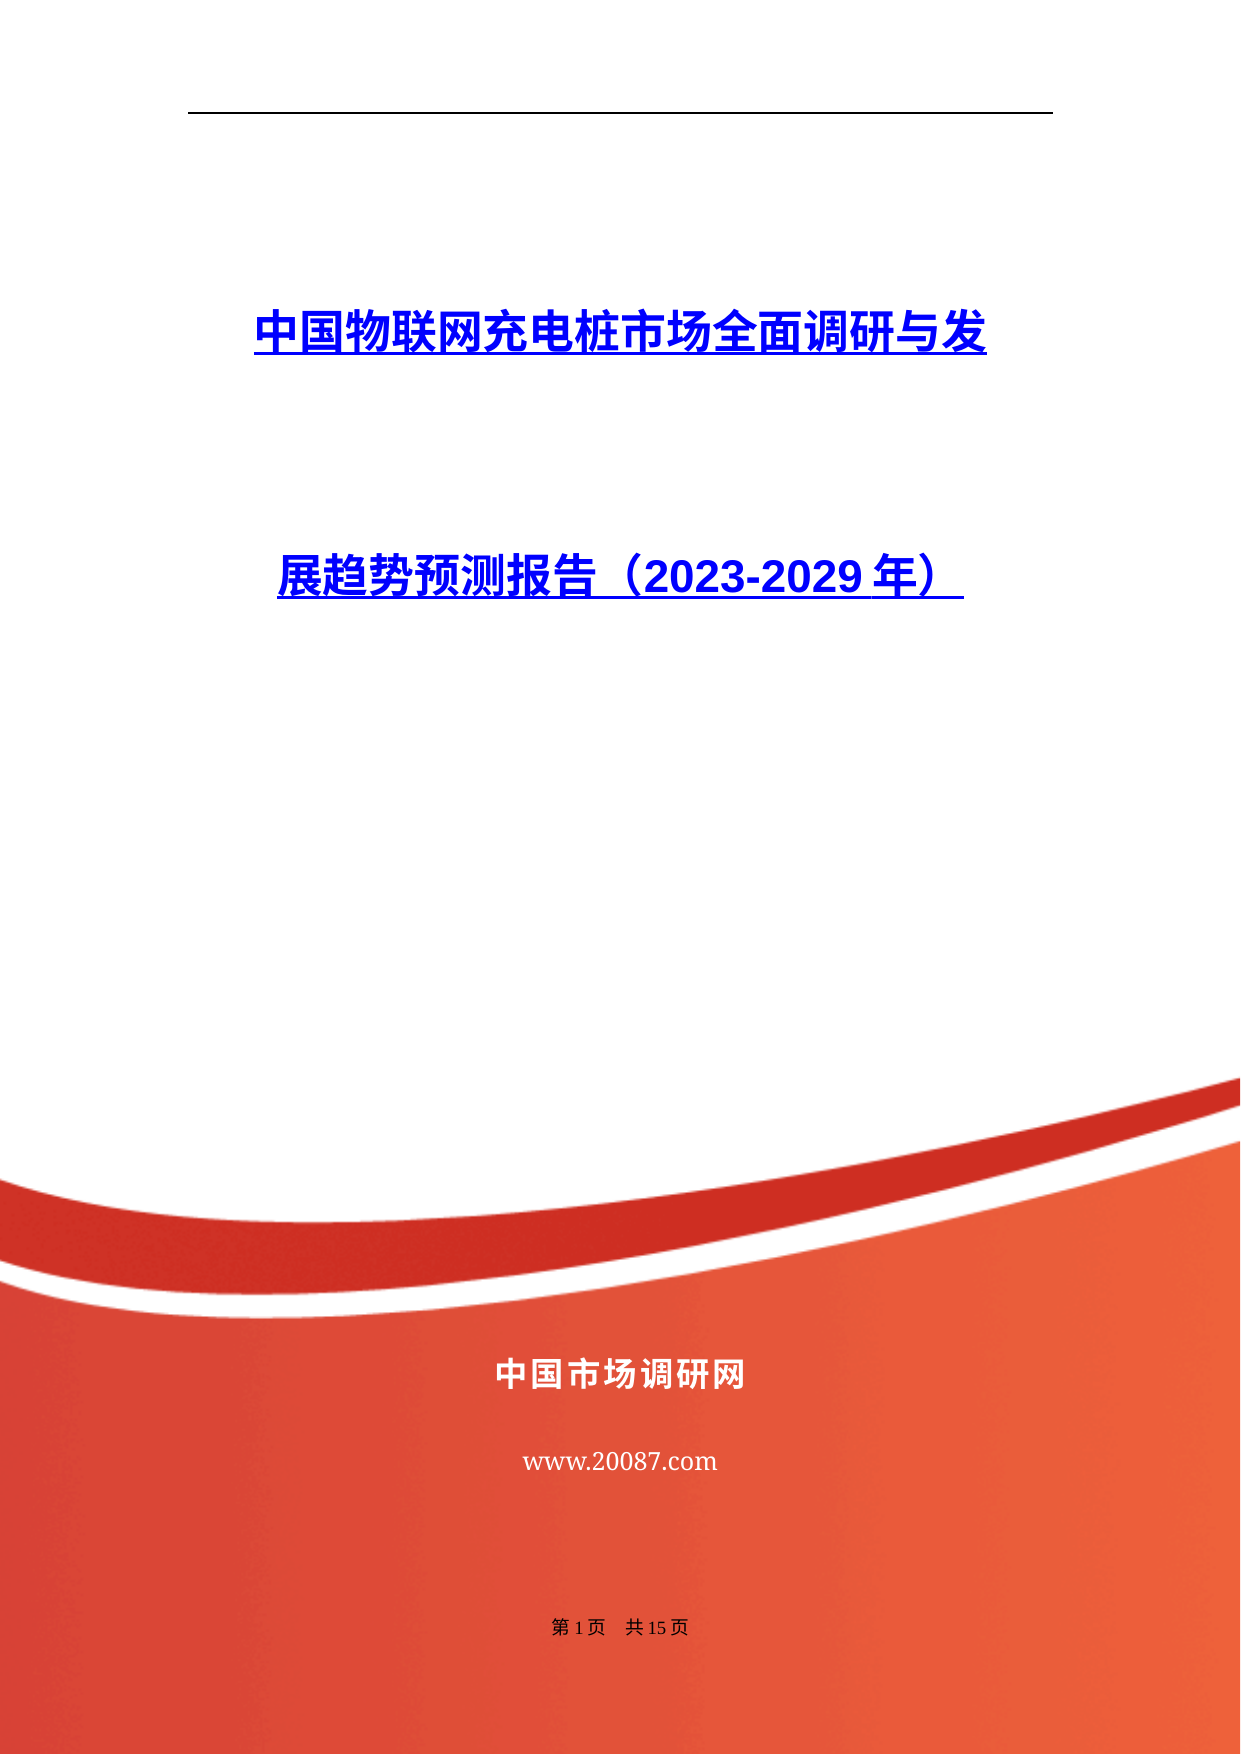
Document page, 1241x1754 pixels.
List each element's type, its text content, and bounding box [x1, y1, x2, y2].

subtitle 中国市场调研网 [187, 1339, 1053, 1404]
text www.20087.com [187, 1428, 1053, 1493]
table_header 中国物联网充电桩市场全面调研与发展趋势预测报告（2023-2029年） [188, 207, 1053, 773]
picture [0, 1006, 1241, 1754]
